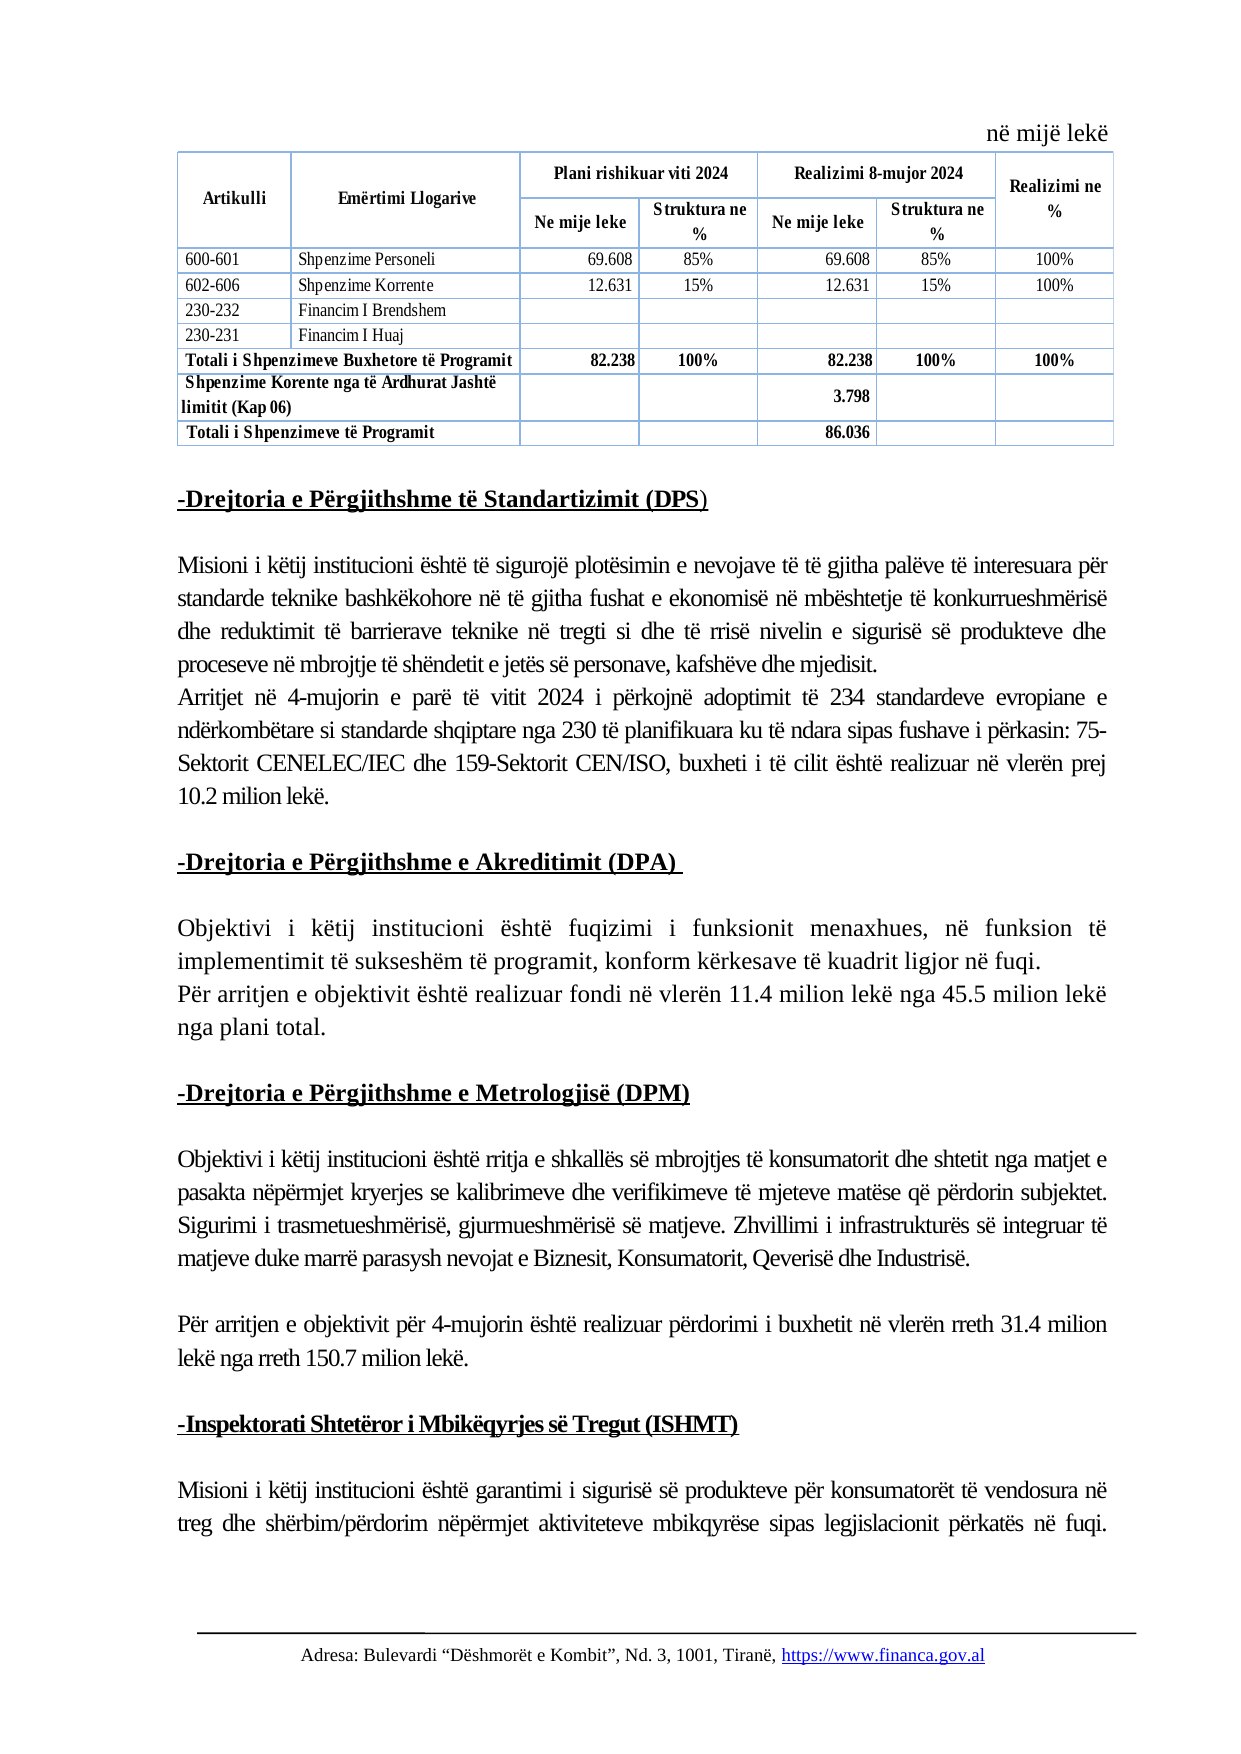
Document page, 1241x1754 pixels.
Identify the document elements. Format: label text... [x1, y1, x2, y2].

text Objektivi i këtij institucioni është rritja e shkallës së mbrojtjes të konsumatorit dhe shtetit nga matjet e pasakta nëpërmjet kryerjes se kalibrimeve dhe verifikimeve të mjeteve matëse që përdorin subjektet. Sigurimi i trasmetueshmërisë, gjurmueshmërisë së matjeve. Zhvillimi i infrastrukturës së integruar të matjeve duke marrë parasysh nevojat e Biznesit, Konsumatorit, Qeverisë dhe Industrisë. [177, 1144, 1108, 1272]
text -Drejtoria e Përgjithshme e Akreditimit (DPA) [177, 847, 1108, 876]
text -Inspektorati Shtetëror i Mbikëqyrjes së Tregut (ISHMT) [177, 1409, 1108, 1437]
text në mijë lekë [177, 118, 1108, 147]
text Arritjet në 4-mujorin e parë të vitit 2024 i përkojnë adoptimit të 234 standardeve evropiane e ndërkombëtare si standarde shqiptare nga 230 të planifikuara ku të ndara sipas fushave i përkasin: 75-Sektorit CENELEC/IEC dhe 159-Sektorit CEN/ISO, buxheti i të cilit është realizuar në vlerën prej 10.2 milion lekë. [177, 682, 1108, 810]
text Për arritjen e objektivit për 4-mujorin është realizuar përdorimi i buxhetit në vlerën rreth 31.4 milion lekë nga rreth 150.7 milion lekë. [177, 1309, 1108, 1371]
text Misioni i këtij institucioni është të sigurojë plotësimin e nevojave të të gjitha palëve të interesuara për standarde teknike bashkëkohore në të gjitha fushat e ekonomisë në mbështetje të konkurrueshmërisë dhe reduktimit të barrierave teknike në tregti si dhe të rrisë nivelin e sigurisë së produkteve dhe proceseve në mbrojtje të shëndetit e jetës së personave, kafshëve dhe mjedisit. [177, 550, 1108, 678]
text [177, 1475, 1108, 1536]
text -Drejtoria e Përgjithshme e Metrologjisë (DPM) [177, 1078, 1108, 1107]
text -Drejtoria e Përgjithshme të Standartizimit (DPS) [177, 484, 1108, 513]
text Për arritjen e objektivit është realizuar fondi në vlerën 11.4 milion lekë nga 45.5 milion lekë nga plani total. [177, 979, 1108, 1041]
text Objektivi i këtij institucioni është fuqizimi i funksionit menaxhues, në funksion të implementimit të sukseshëm të programit, konform kërkesave të kuadrit ligjor në fuqi. [177, 913, 1108, 975]
